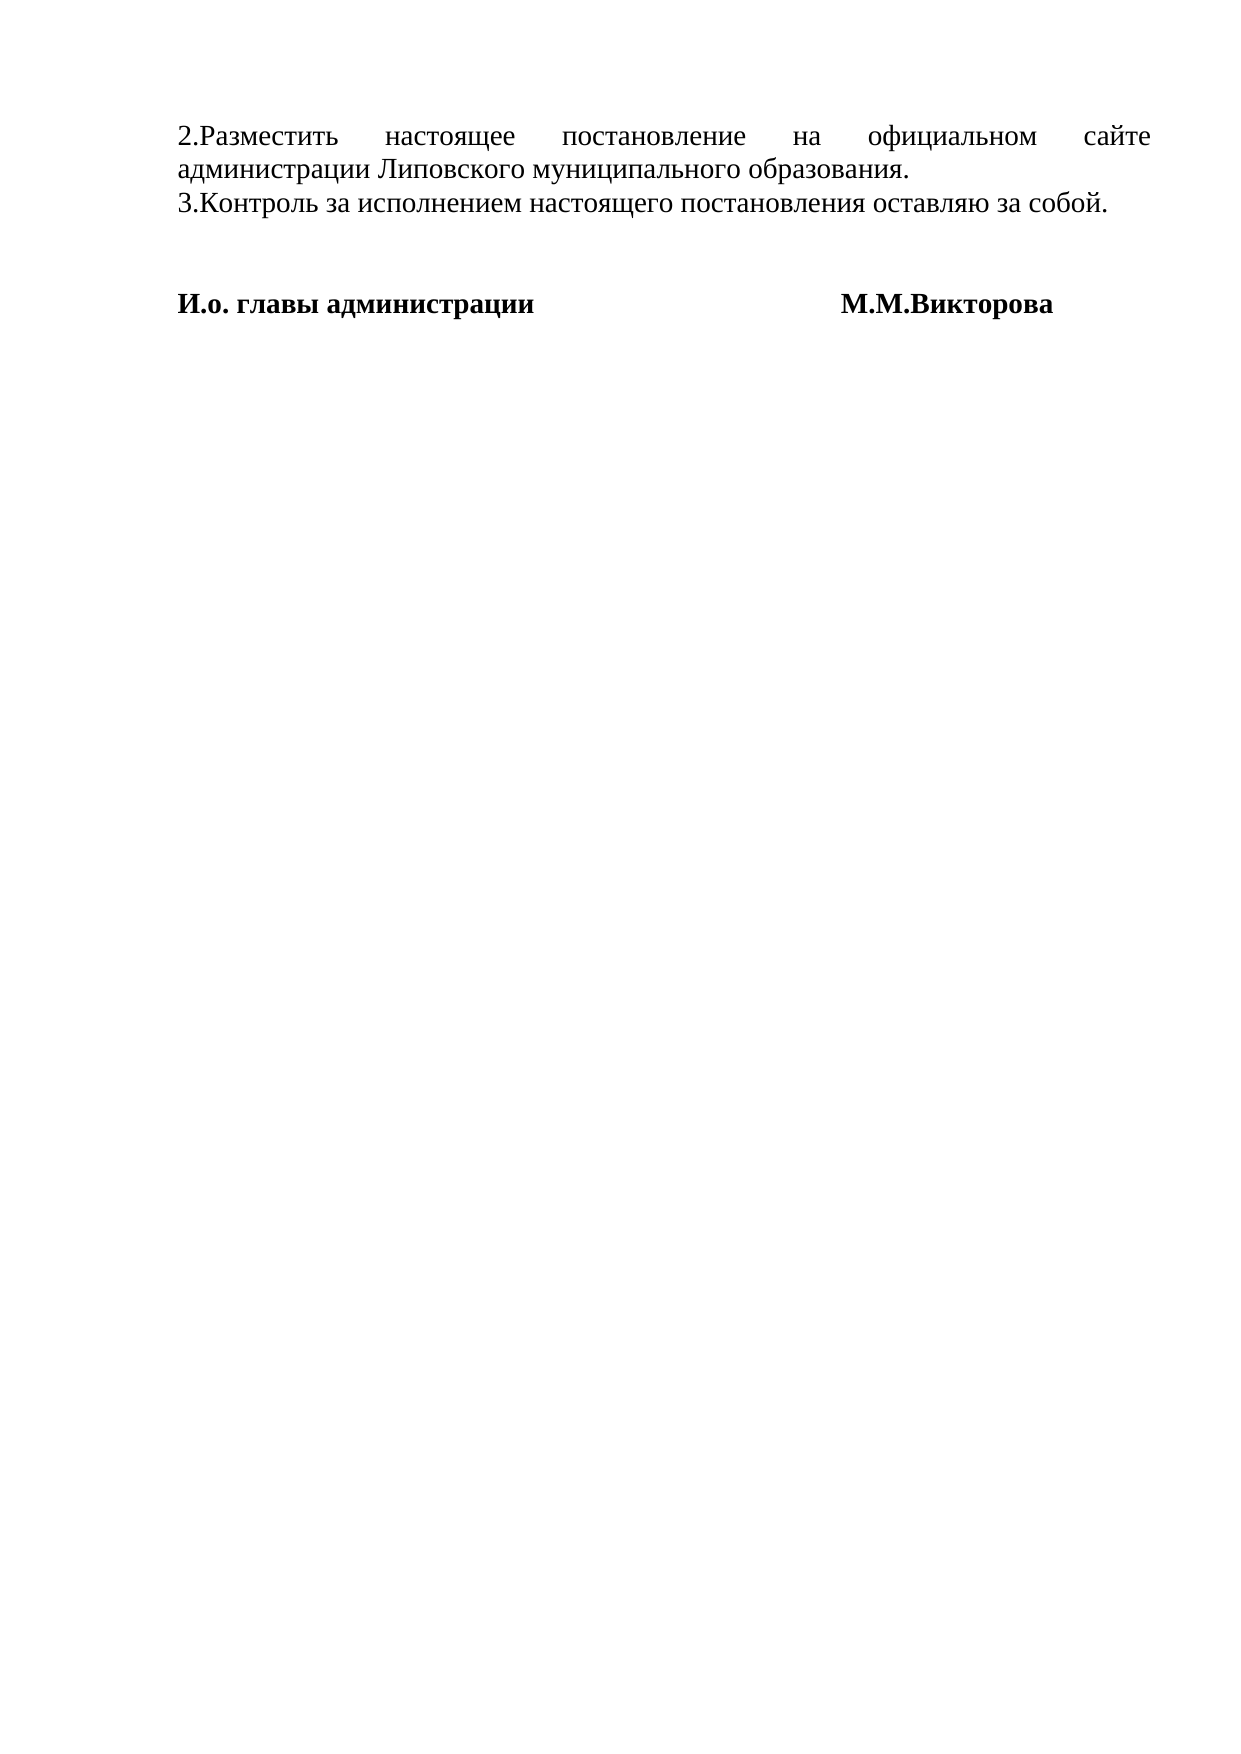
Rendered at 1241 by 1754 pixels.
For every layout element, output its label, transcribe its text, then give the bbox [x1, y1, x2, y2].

text 2.Разместить настоящее постановление на официальном сайте администрации Липовского муниципального образования. [177, 118, 1152, 185]
text 3.Контроль за исполнением настоящего постановления оставляю за собой. [177, 185, 1152, 219]
text И.о. главы администрации М.М.Викторова [177, 286, 1152, 319]
